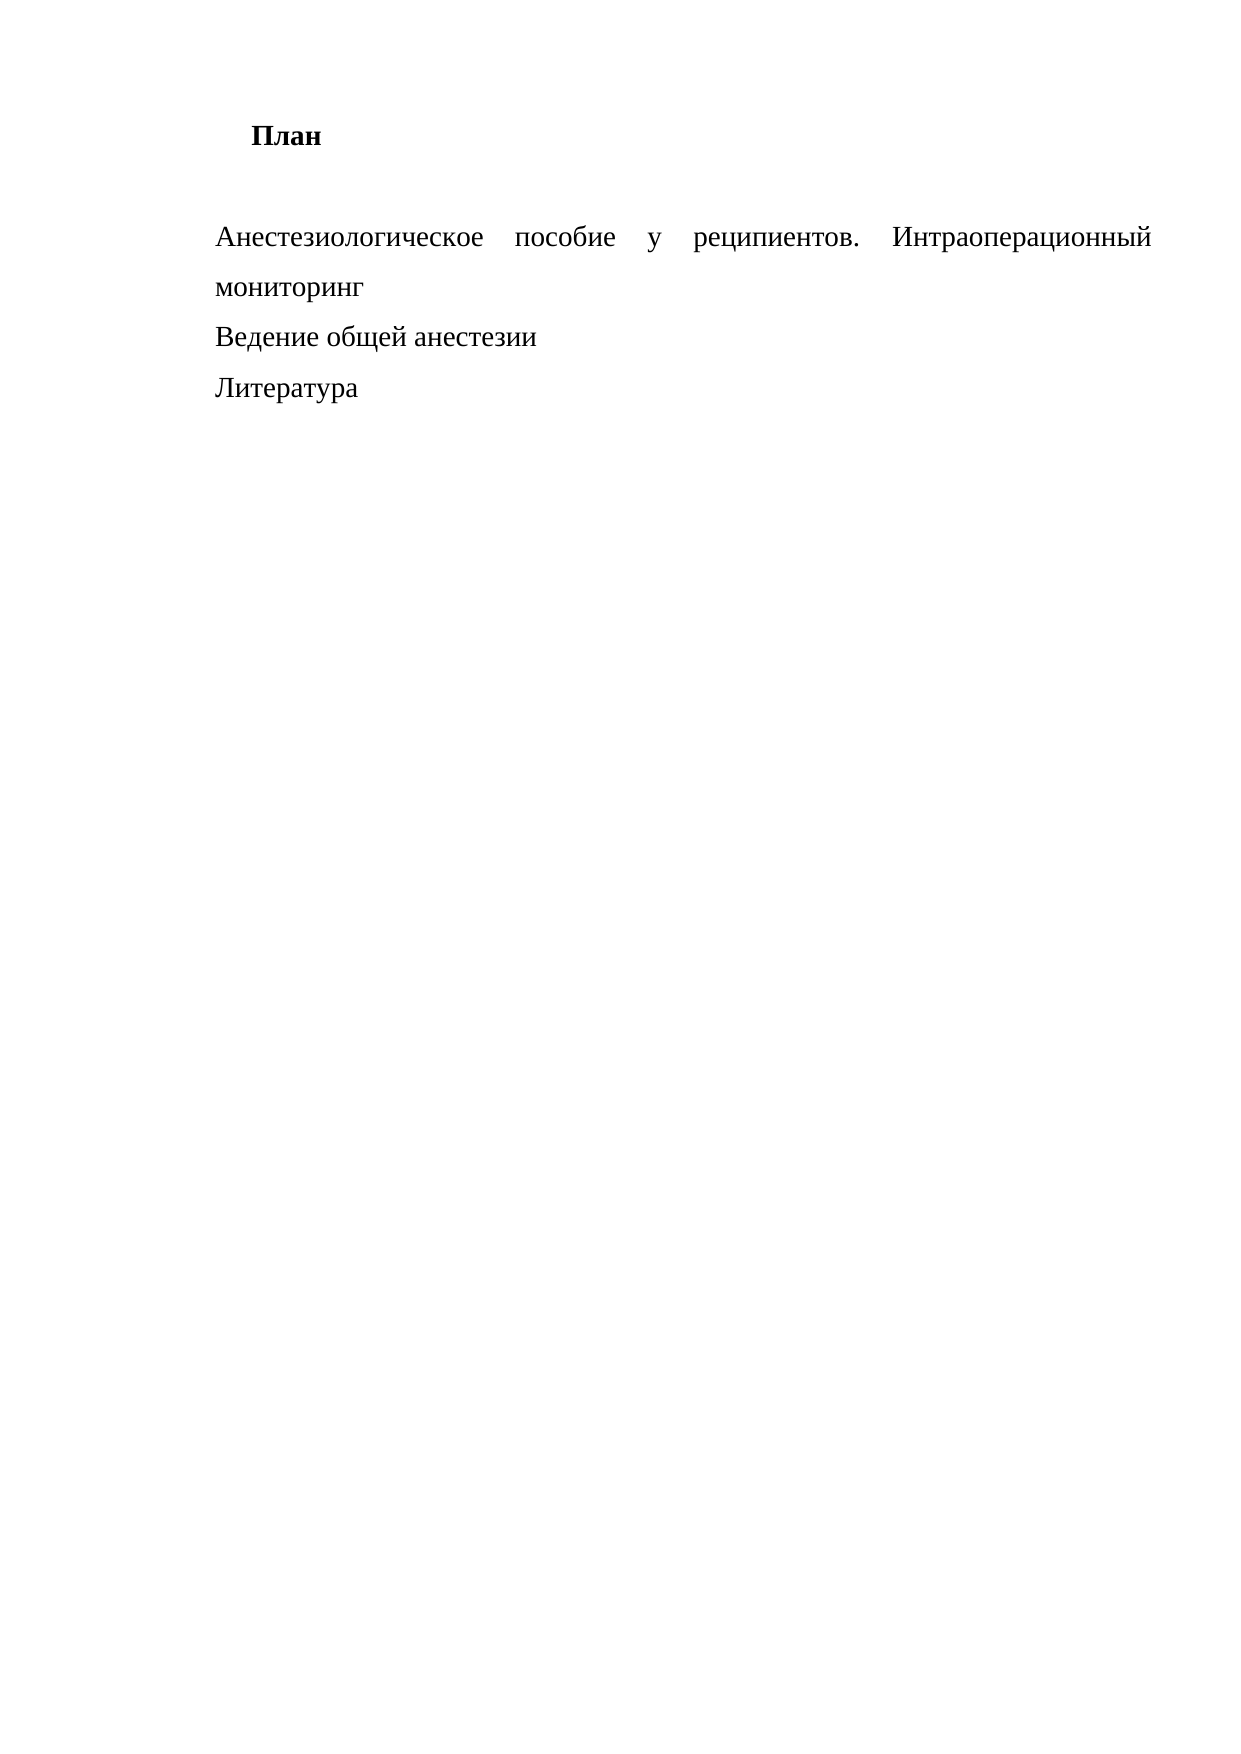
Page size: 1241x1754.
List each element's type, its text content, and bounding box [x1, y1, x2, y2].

text Ведение общей анестезии [215, 319, 1152, 353]
text План [177, 118, 1152, 152]
text Анестезиологическое пособие у реципиентов. Интраоперационный мониторинг [215, 219, 1152, 303]
text Литература [215, 370, 1152, 403]
